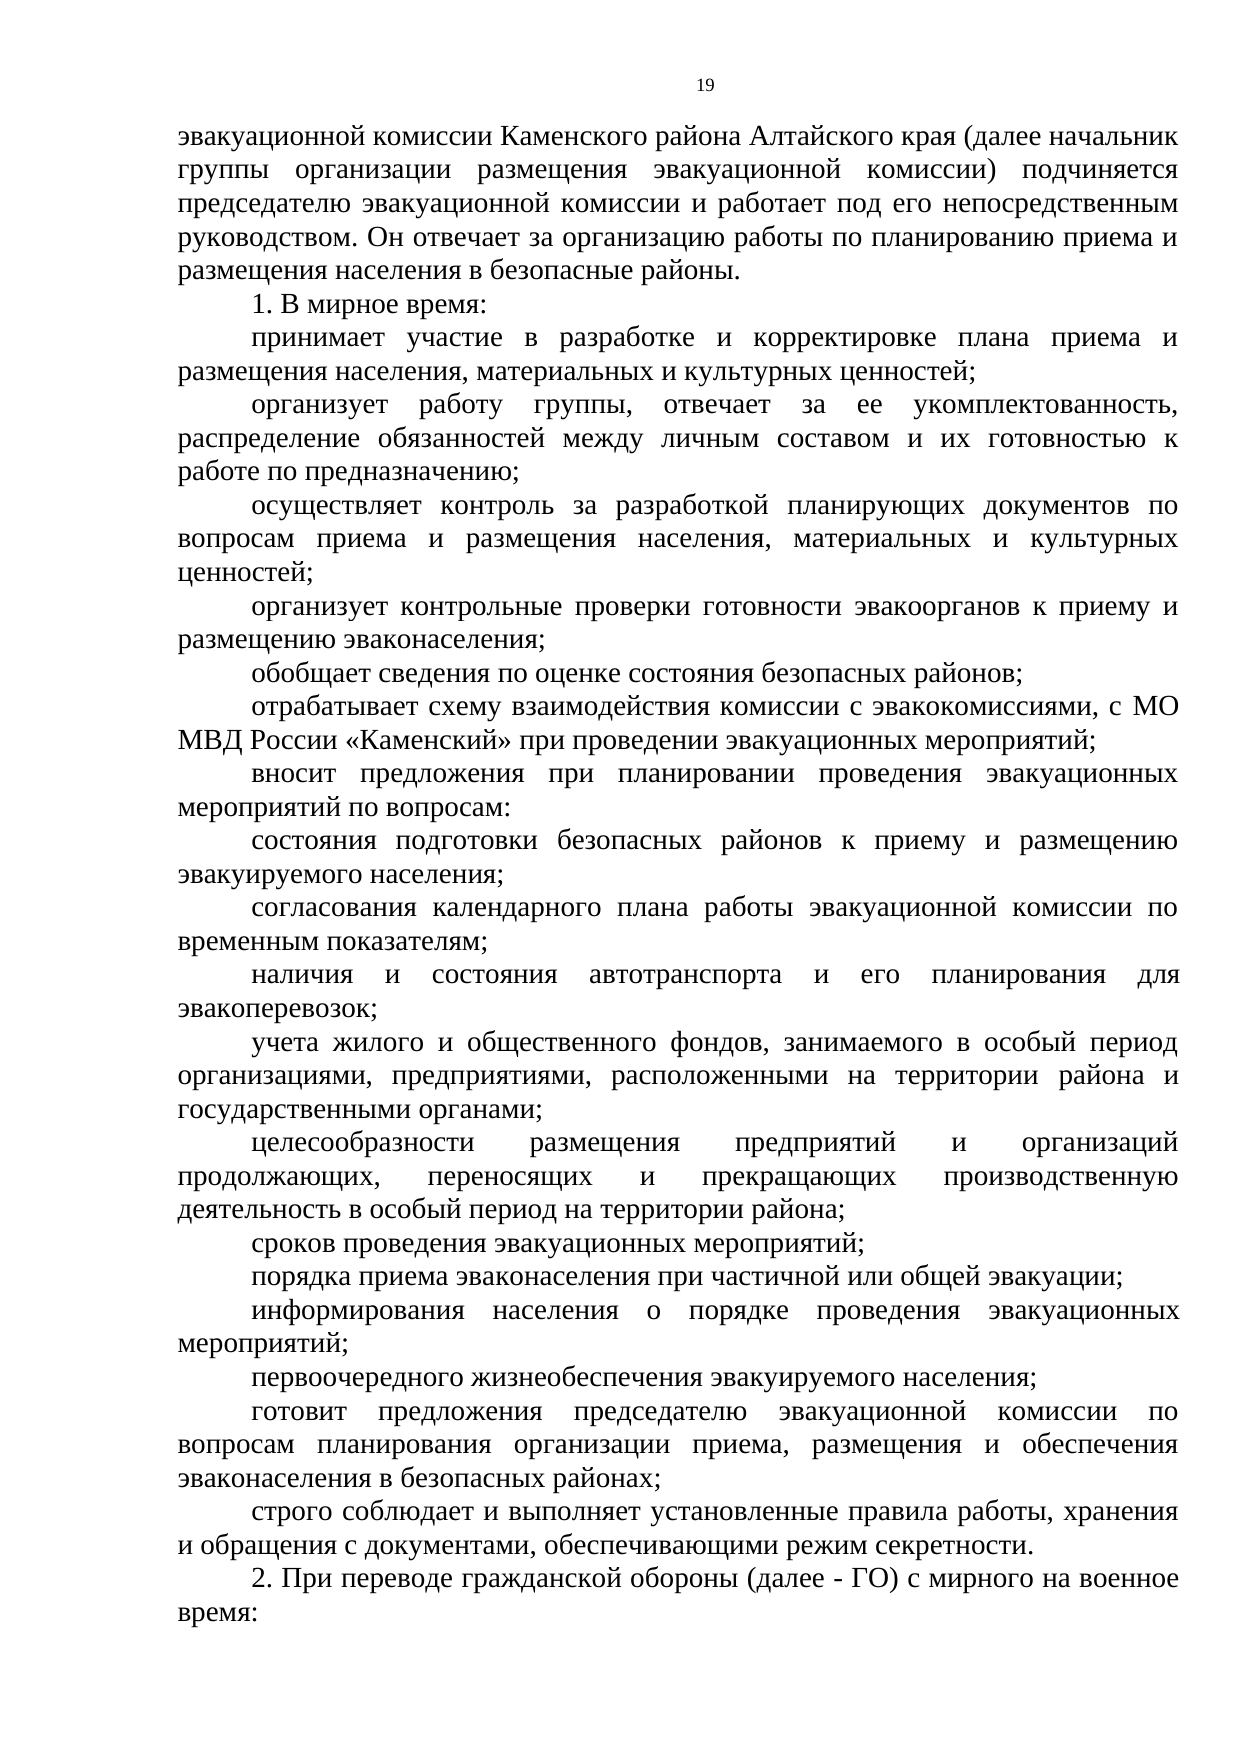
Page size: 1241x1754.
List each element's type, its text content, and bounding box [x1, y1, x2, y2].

text осуществляет контроль за разработкой планирующих документов по вопросам приема и размещения населения, материальных и культурных ценностей; [177, 487, 1179, 588]
text согласования календарного плана работы эвакуационной комиссии по временным показателям; [177, 889, 1179, 957]
text информирования населения о порядке проведения эвакуационных мероприятий; [177, 1292, 1181, 1359]
text организует контрольные проверки готовности эвакоорганов к приему и размещению эваконаселения; [177, 588, 1179, 655]
text 1. В мирное время: [177, 286, 1181, 319]
text принимает участие в разработке и корректировке плана приема и размещения населения, материальных и культурных ценностей; [177, 319, 1179, 386]
text сроков проведения эвакуационных мероприятий; [177, 1225, 1181, 1258]
text целесообразности размещения предприятий и организаций продолжающих, переносящих и прекращающих производственную деятельность в особый период на территории района; [177, 1124, 1179, 1225]
text обобщает сведения по оценке состояния безопасных районов; [177, 655, 1181, 688]
text организует работу группы, отвечает за ее укомплектованность, распределение обязанностей между личным составом и их готовностью к работе по предназначению; [177, 386, 1179, 487]
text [177, 118, 1179, 286]
text порядка приема эваконаселения при частичной или общей эвакуации; [177, 1258, 1181, 1292]
text отрабатывает схему взаимодействия комиссии с эвакокомиссиями, с МО МВД России «Каменский» при проведении эвакуационных мероприятий; [177, 688, 1179, 755]
text учета жилого и общественного фондов, занимаемого в особый период организациями, предприятиями, расположенными на территории района и государственными органами; [177, 1024, 1179, 1124]
text вносит предложения при планировании проведения эвакуационных мероприятий по вопросам: [177, 755, 1179, 822]
text состояния подготовки безопасных районов к приему и размещению эвакуируемого населения; [177, 822, 1179, 889]
text 2. При переводе гражданской обороны (далее - ГО) с мирного на военное время: [177, 1560, 1181, 1627]
text строго соблюдает и выполняет установленные правила работы, хранения и обращения с документами, обеспечивающими режим секретности. [177, 1493, 1179, 1560]
text наличия и состояния автотранспорта и его планирования для эвакоперевозок; [177, 957, 1181, 1024]
text готовит предложения председателю эвакуационной комиссии по вопросам планирования организации приема, размещения и обеспечения эваконаселения в безопасных районах; [177, 1393, 1179, 1493]
text первоочередного жизнеобеспечения эвакуируемого населения; [177, 1359, 1181, 1393]
